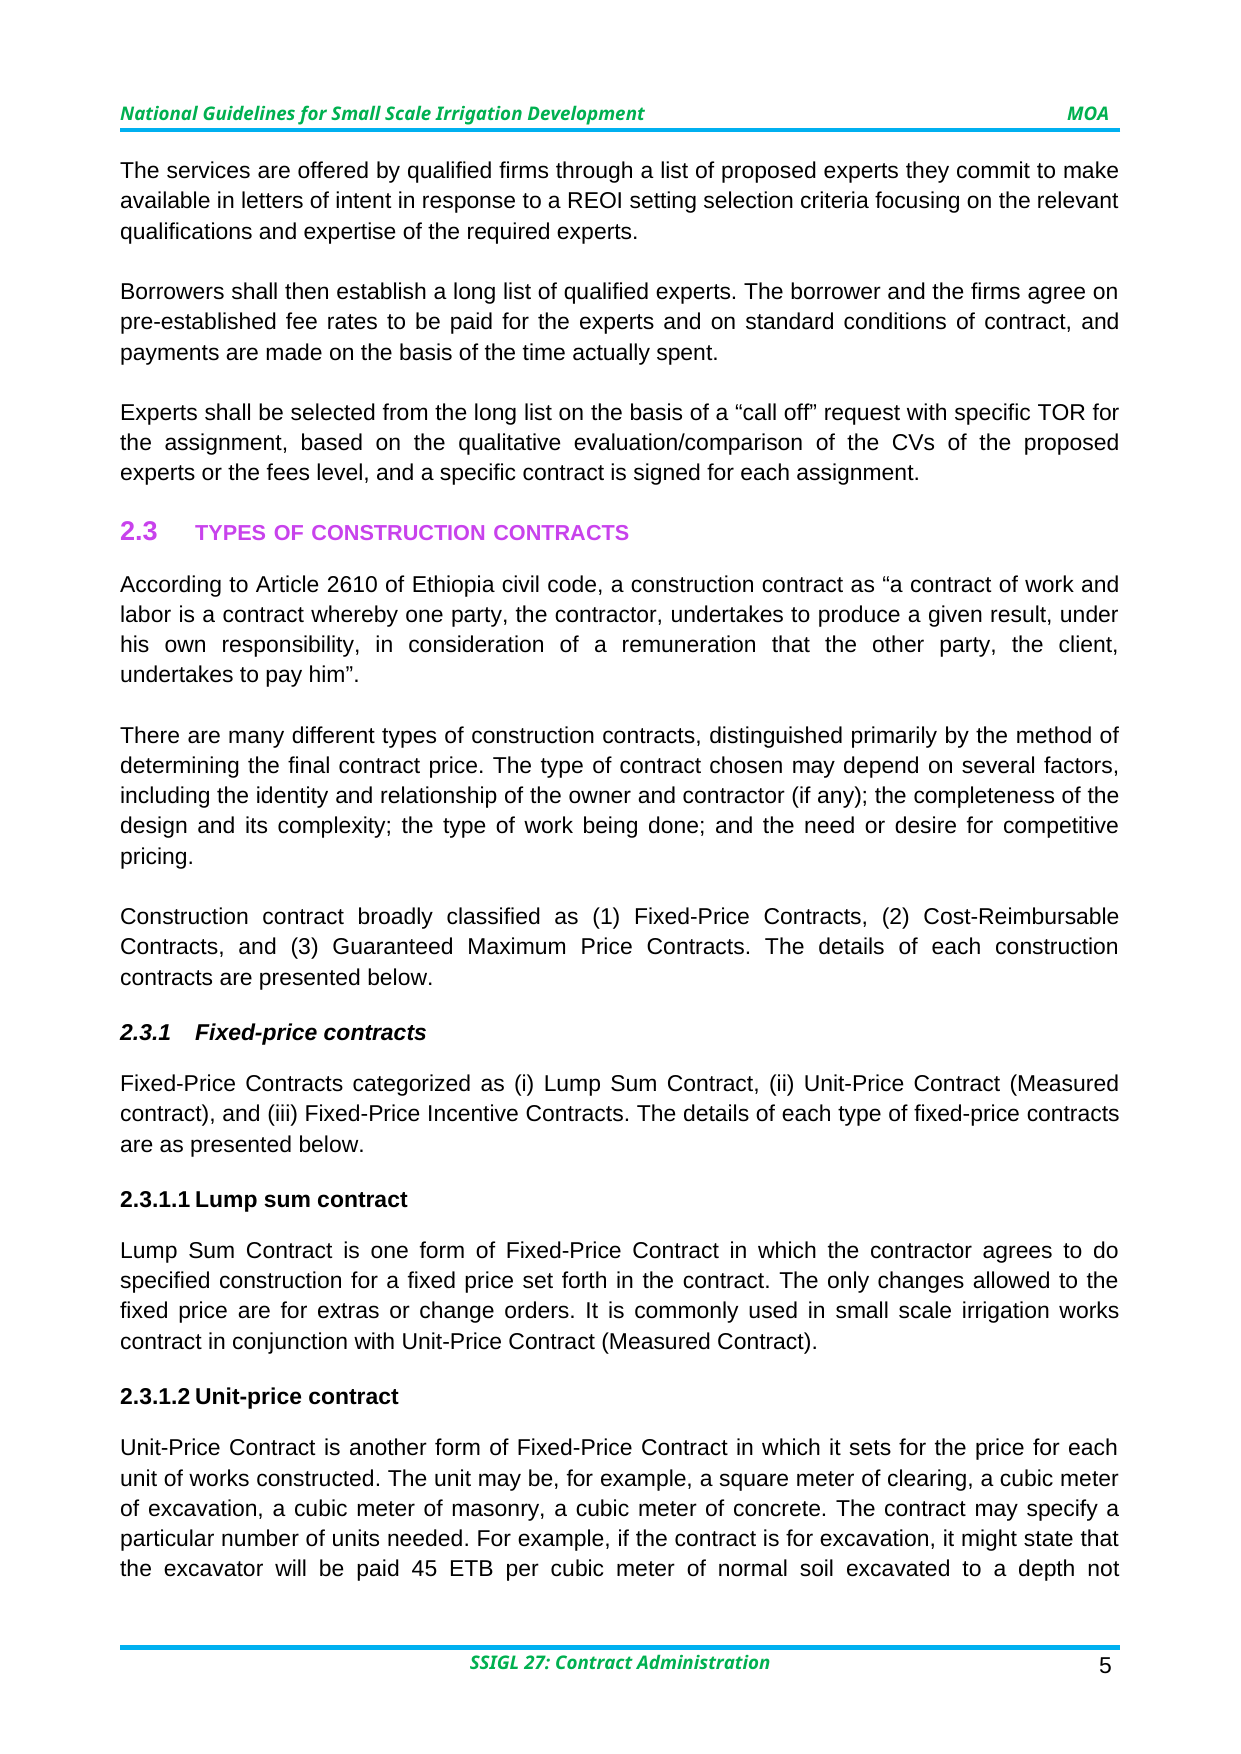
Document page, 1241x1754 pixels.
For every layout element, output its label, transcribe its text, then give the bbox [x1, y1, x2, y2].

text Borrowers shall then establish a long list of qualified experts. The borrower and the firms agree on pre-established fee rates to be paid for the experts and on standard conditions of contract, and payments are made on the basis of the time actually spent. [120, 278, 1120, 365]
text Experts shall be selected from the long list on the basis of a “call off” request with specific TOR for the assignment, based on the qualitative evaluation/comparison of the CVs of the proposed experts or the fees level, and a specific contract is signed for each assignment. [120, 399, 1120, 486]
text Construction contract broadly classified as (1) Fixed-Price Contracts, (2) Cost-Reimbursable Contracts, and (3) Guaranteed Maximum Price Contracts. The details of each construction contracts are presented below. [120, 903, 1120, 990]
subtitle Lump sum contract [120, 1186, 1120, 1212]
subtitle Fixed-price contracts [120, 1019, 1120, 1045]
text Lump Sum Contract is one form of Fixed-Price Contract in which the contractor agrees to do specified construction for a fixed price set forth in the contract. The only changes allowed to the fixed price are for extras or change orders. It is commonly used in small scale irrigation works contract in conjunction with Unit-Price Contract (Measured Contract). [120, 1237, 1120, 1354]
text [120, 1434, 1120, 1581]
subtitle Unit-price contract [120, 1383, 1120, 1409]
text Fixed-Price Contracts categorized as (i) Lump Sum Contract, (ii) Unit-Price Contract (Measured contract), and (iii) Fixed-Price Incentive Contracts. The details of each type of fixed-price contracts are as presented below. [120, 1070, 1120, 1157]
subtitle types of construction contracts [120, 514, 1120, 546]
text The services are offered by qualified firms through a list of proposed experts they commit to make available in letters of intent in response to a REOI setting selection criteria focusing on the relevant qualifications and expertise of the required experts. [120, 157, 1120, 244]
text There are many different types of construction contracts, distinguished primarily by the method of determining the final contract price. The type of contract chosen may depend on several factors, including the identity and relationship of the owner and contractor (if any); the completeness of the design and its complexity; the type of work being done; and the need or desire for competitive pricing. [120, 722, 1120, 869]
text According to Article 2610 of Ethiopia civil code, a construction contract as “a contract of work and labor is a contract whereby one party, the contractor, undertakes to produce a given result, under his own responsibility, in consideration of a remuneration that the other party, the client, undertakes to pay him”. [120, 571, 1120, 688]
